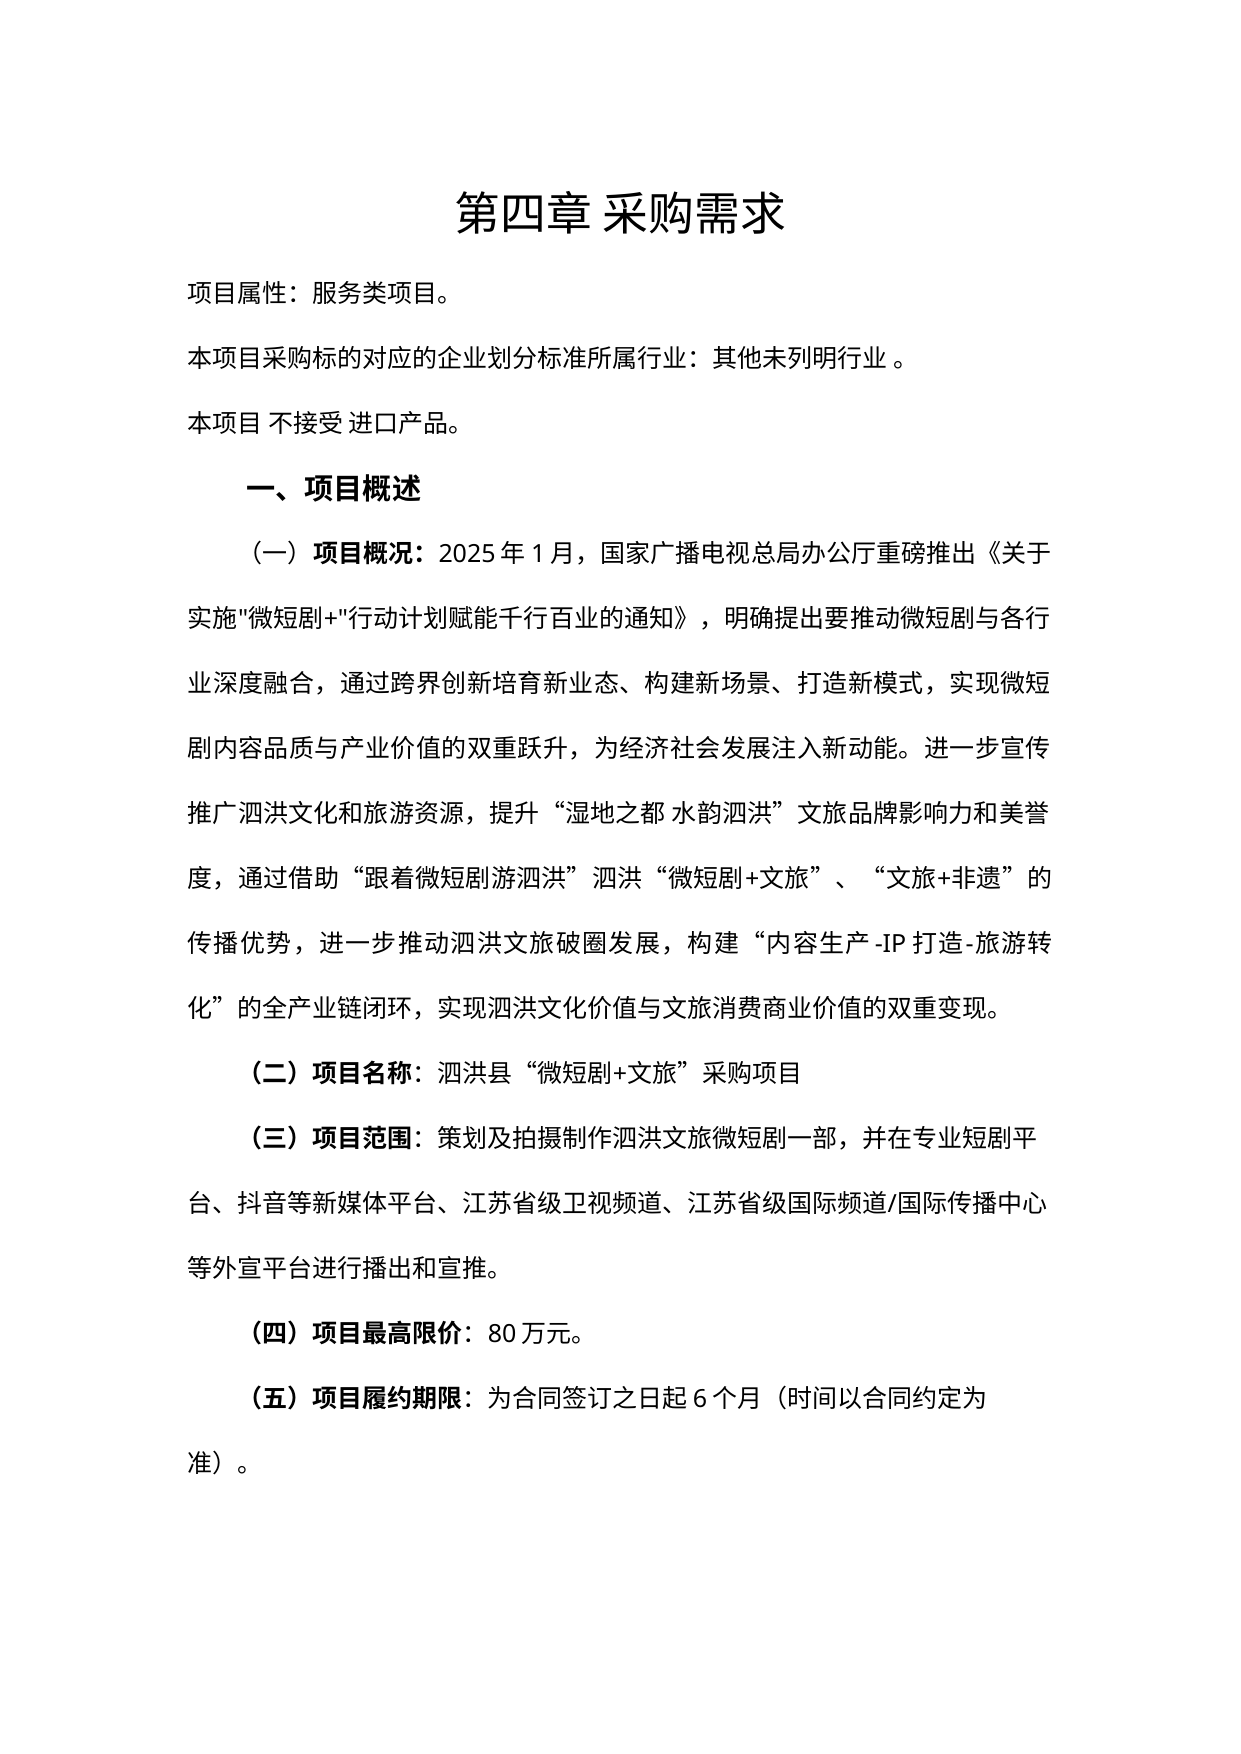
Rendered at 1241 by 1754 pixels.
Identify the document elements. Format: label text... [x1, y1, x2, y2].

text （三）项目范围：策划及拍摄制作泗洪文旅微短剧一部，并在专业短剧平台、抖音等新媒体平台、江苏省级卫视频道、江苏省级国际频道/国际传播中心等外宣平台进行播出和宣推。 [187, 1104, 1053, 1299]
text （一）项目概况：2025年1月，国家广播电视总局办公厅重磅推出《关于实施"微短剧+"行动计划赋能千行百业的通知》，明确提出要推动微短剧与各行业深度融合，通过跨界创新培育新业态、构建新场景、打造新模式，实现微短剧内容品质与产业价值的双重跃升，为经济社会发展注入新动能。进一步宣传推广泗洪文化和旅游资源，提升“湿地之都 水韵泗洪”文旅品牌影响力和美誉度，通过借助“跟着微短剧游泗洪”泗洪“微短剧+文旅”、“文旅+非遗”的传播优势，进一步推动泗洪文旅破圈发展，构建“内容生产-IP打造-旅游转化”的全产业链闭环，实现泗洪文化价值与文旅消费商业价值的双重变现。 [187, 519, 1053, 1039]
list 本项目 不接受 进口产品。 [187, 389, 1053, 454]
text （五）项目履约期限：为合同签订之日起6个月（时间以合同约定为准）。 [187, 1364, 1053, 1494]
text 一、项目概述 [187, 454, 1053, 519]
list 本项目采购标的对应的企业划分标准所属行业：其他未列明行业 。 [187, 324, 1053, 389]
text （二）项目名称：泗洪县“微短剧+文旅”采购项目 [187, 1039, 1053, 1104]
list 采购需求 [187, 162, 1053, 259]
list 项目属性：服务类项目。 [187, 259, 1053, 324]
text （四）项目最高限价：80万元。 [187, 1299, 1053, 1364]
